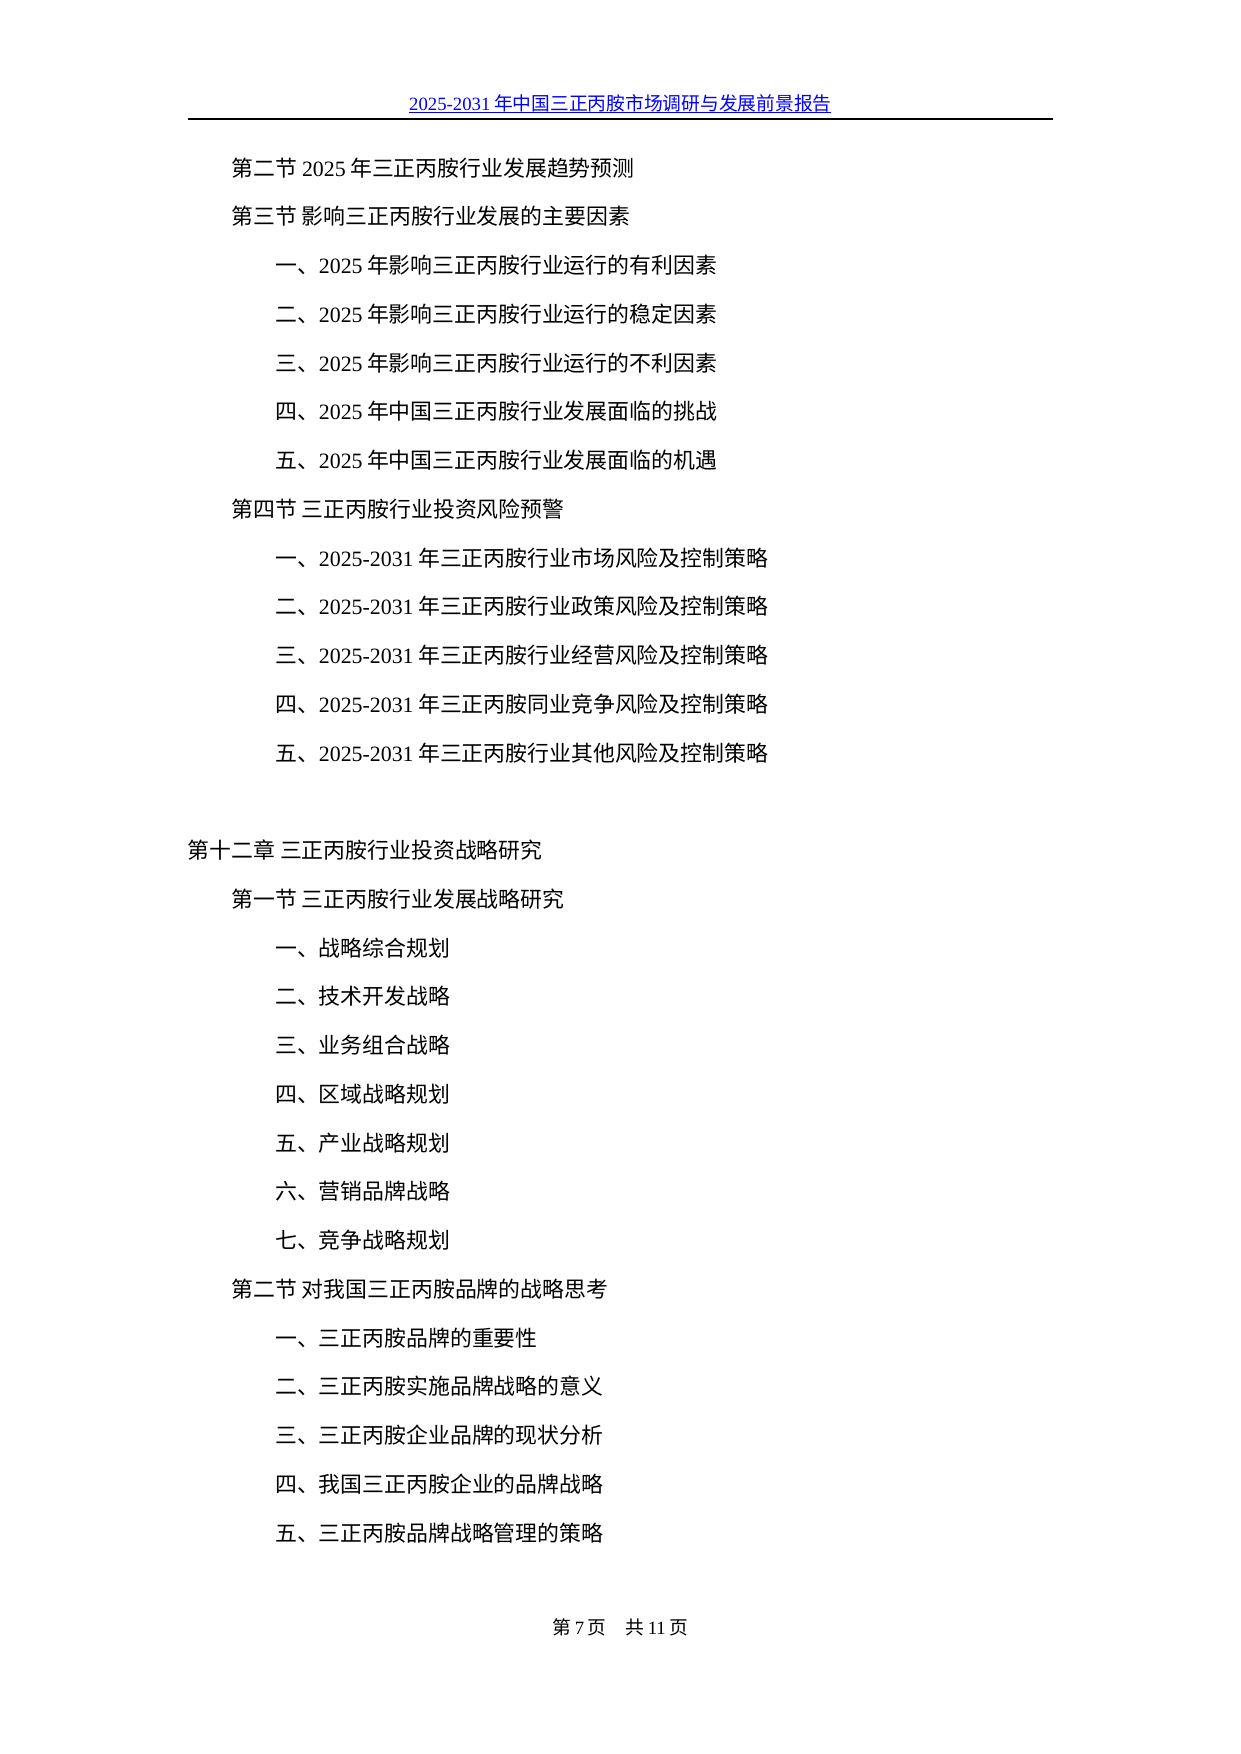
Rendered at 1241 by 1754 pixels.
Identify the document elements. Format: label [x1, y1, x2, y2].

text [187, 150, 1053, 1548]
